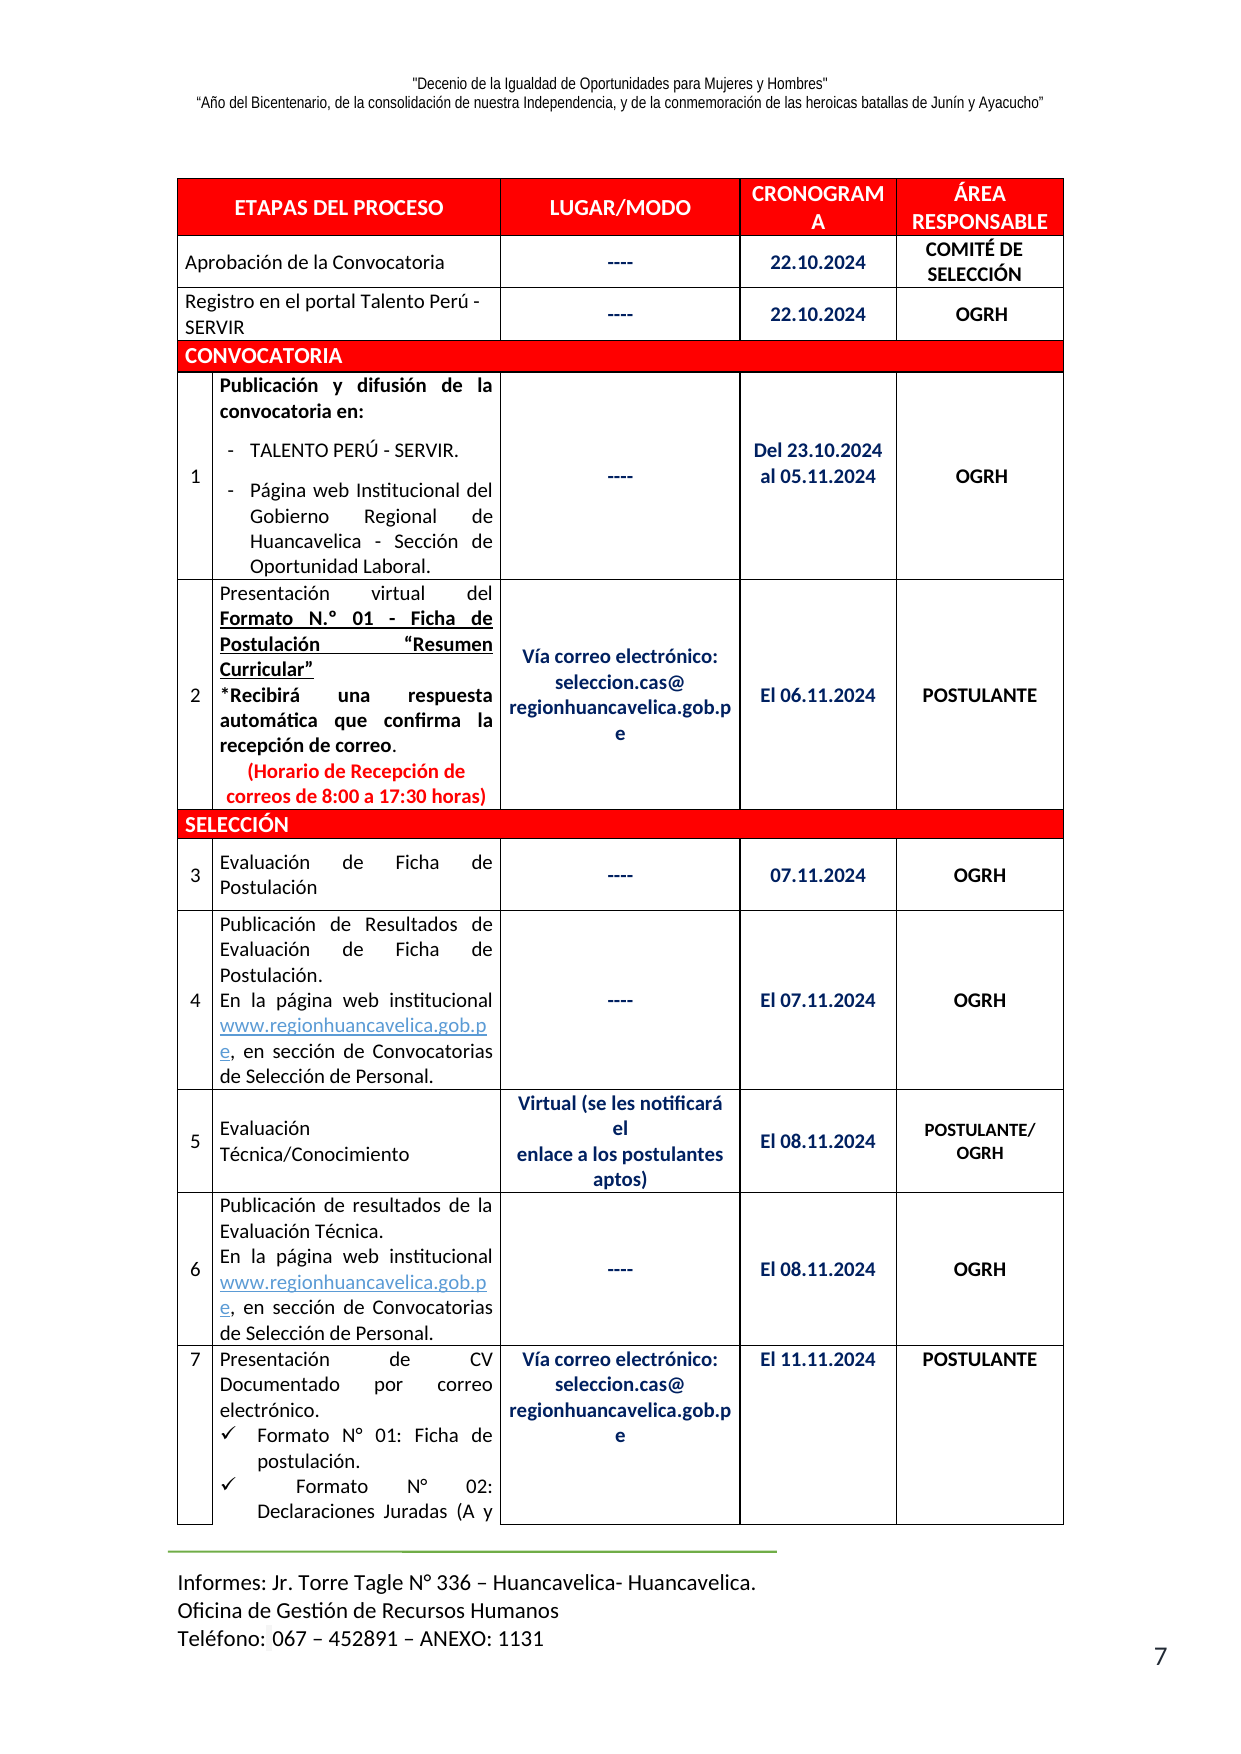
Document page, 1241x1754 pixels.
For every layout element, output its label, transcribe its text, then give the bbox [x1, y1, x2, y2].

table_cell 6 [178, 1193, 212, 1345]
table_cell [501, 1346, 739, 1524]
table_cell ---- [501, 373, 739, 579]
table_cell 07.11.2024 [741, 839, 896, 910]
table_cell OGRH [897, 288, 1063, 340]
table_cell El 08.11.2024 [741, 1090, 896, 1192]
table_cell 5 [178, 1090, 212, 1192]
table_cell TALENTO PERÚ - SERVIR. [213, 423, 500, 476]
table_cell 3 [178, 839, 212, 910]
table_cell POSTULANTE/OGRH [897, 1090, 1063, 1192]
table_cell OGRH [897, 839, 1063, 910]
table_cell 1 [178, 373, 212, 579]
table_cell 2 [178, 580, 212, 809]
table_cell 4 [178, 911, 212, 1089]
table_cell Publicación de Resultados de Evaluación de Ficha de Postulación. En la página web institucional www.regionhuancavelica.gob.pe, en sección de Convocatorias de Selección de Personal. [213, 911, 500, 1089]
table_cell OGRH [897, 373, 1063, 579]
table_cell POSTULANTE [897, 580, 1063, 809]
table_header ETAPAS DEL PROCESO [178, 179, 500, 235]
table_cell Presentación virtual del Formato N.º 01 - Ficha de Postulación “Resumen Curricular” *Recibirá una respuesta automática que confirma la recepción de correo. (Horario de Recepción de correos de 8:00 a 17:30 horas) [213, 580, 500, 809]
table_cell Virtual (se les notificará el enlace a los postulantes aptos) [501, 1090, 739, 1192]
table_header ÁREA RESPONSABLE [897, 179, 1063, 235]
table_cell Publicación de resultados de la Evaluación Técnica. En la página web institucional www.regionhuancavelica.gob.pe, en sección de Convocatorias de Selección de Personal. [213, 1193, 500, 1345]
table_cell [213, 1346, 500, 1524]
table_cell POSTULANTE [897, 1346, 1063, 1524]
table_cell El 11.11.2024 [741, 1346, 896, 1524]
table_cell ---- [501, 839, 739, 910]
table_cell SELECCIÓN [178, 810, 1063, 838]
table_cell El 06.11.2024 [741, 580, 896, 809]
table_cell ---- [501, 288, 739, 340]
table_cell ---- [501, 1193, 739, 1345]
table_cell Registro en el portal Talento Perú - SERVIR [178, 288, 500, 340]
table_cell OGRH [897, 1193, 1063, 1345]
table_cell COMITÉ DE SELECCIÓN [897, 236, 1063, 287]
table_cell Evaluación Técnica/Conocimiento [213, 1090, 500, 1192]
table_cell Aprobación de la Convocatoria [178, 236, 500, 287]
table_cell El 08.11.2024 [741, 1193, 896, 1345]
table_cell OGRH [897, 911, 1063, 1089]
table_cell Página web Institucional del Gobierno Regional de Huancavelica - Sección de Oportunidad Laboral. [213, 476, 500, 579]
table_cell 22.10.2024 [741, 236, 896, 287]
table_cell Del 23.10.2024 al 05.11.2024 [741, 373, 896, 579]
table_cell 7 [178, 1346, 212, 1524]
table_cell ---- [501, 911, 739, 1089]
table_cell ---- [501, 236, 739, 287]
table_header CRONOGRAMA [741, 179, 896, 235]
table_header LUGAR/MODO [501, 179, 739, 235]
table_cell El 07.11.2024 [741, 911, 896, 1089]
table_cell CONVOCATORIA [178, 341, 1063, 371]
table_cell Publicación y difusión de la convocatoria en: [213, 373, 500, 423]
table_cell Evaluación de Ficha de Postulación [213, 839, 500, 910]
table_cell 22.10.2024 [741, 288, 896, 340]
table_cell Vía correo electrónico: seleccion.cas@ regionhuancavelica.gob.pe [501, 580, 739, 809]
